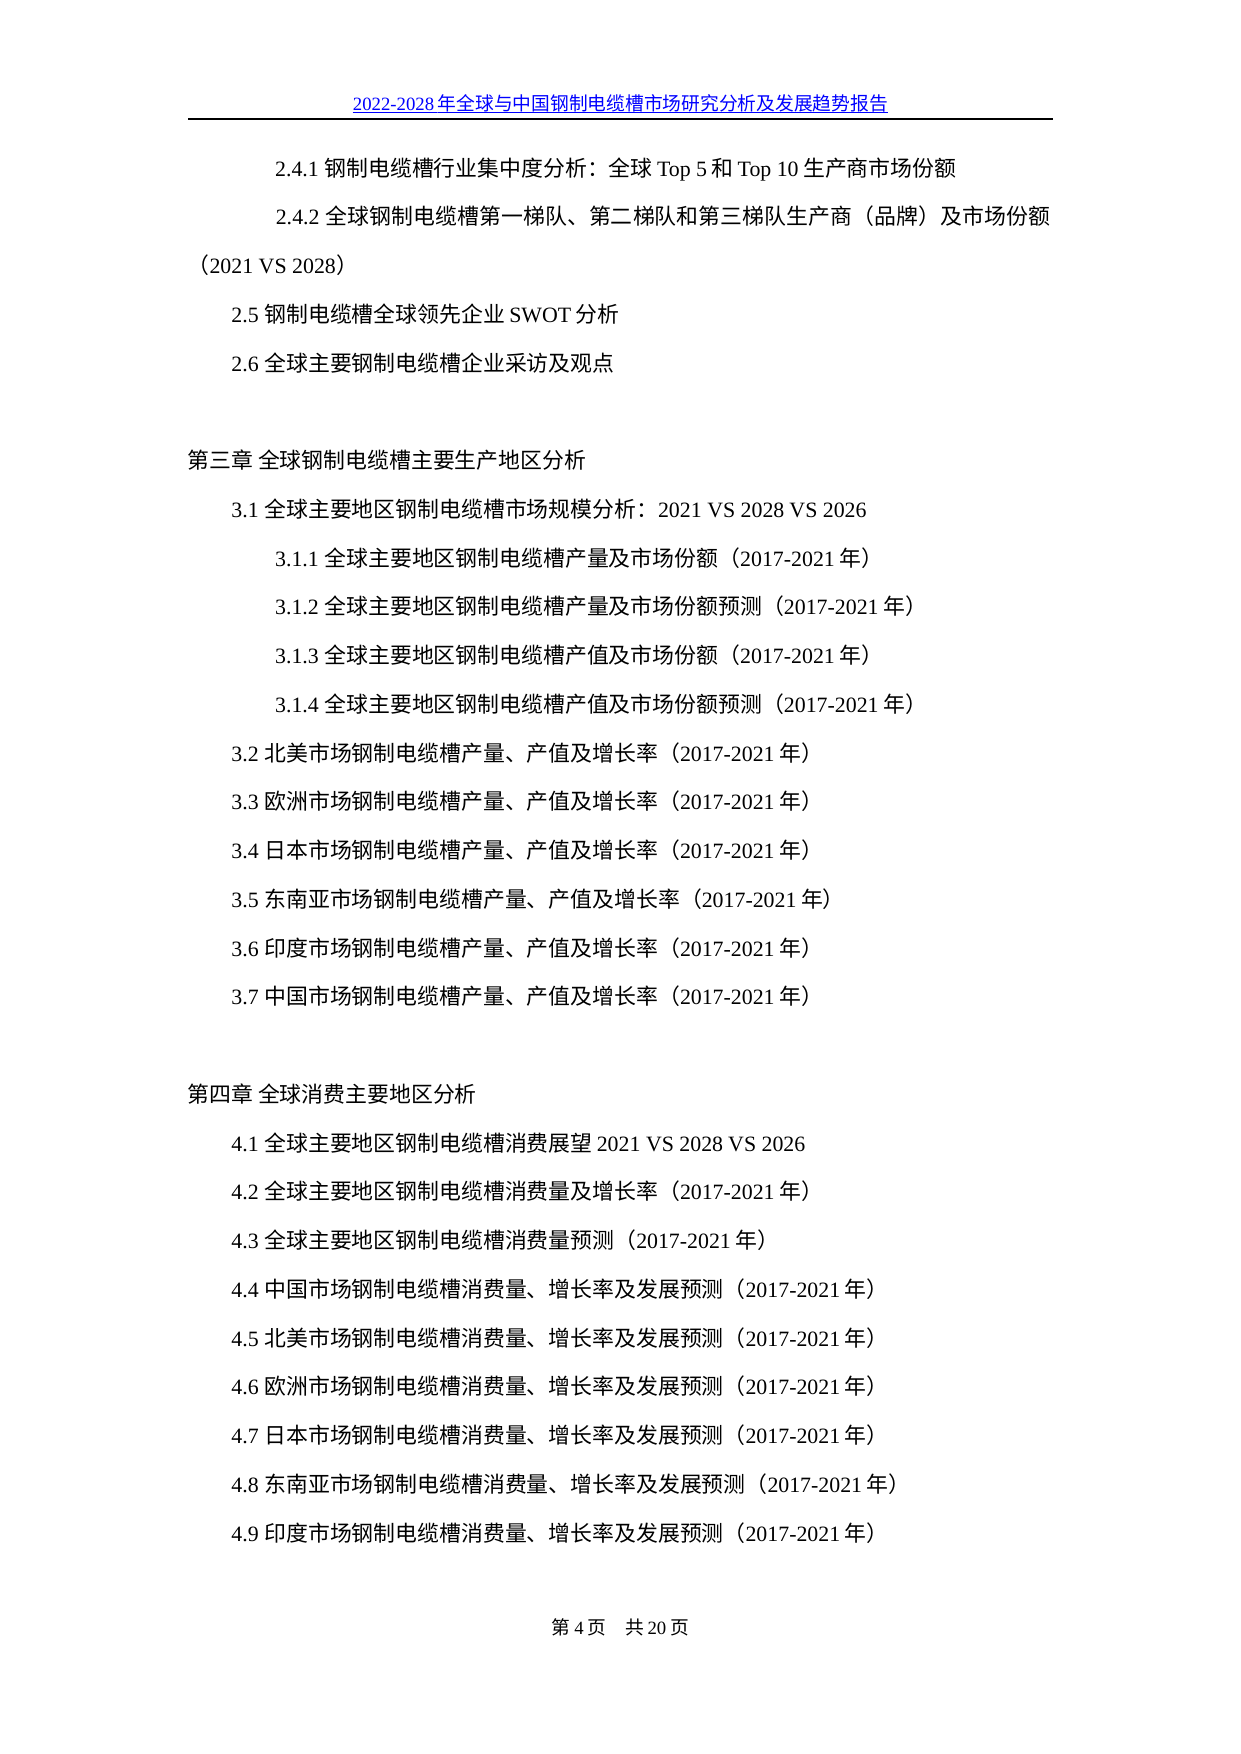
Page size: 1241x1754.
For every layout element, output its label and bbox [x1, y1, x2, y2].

text [187, 150, 1053, 1548]
